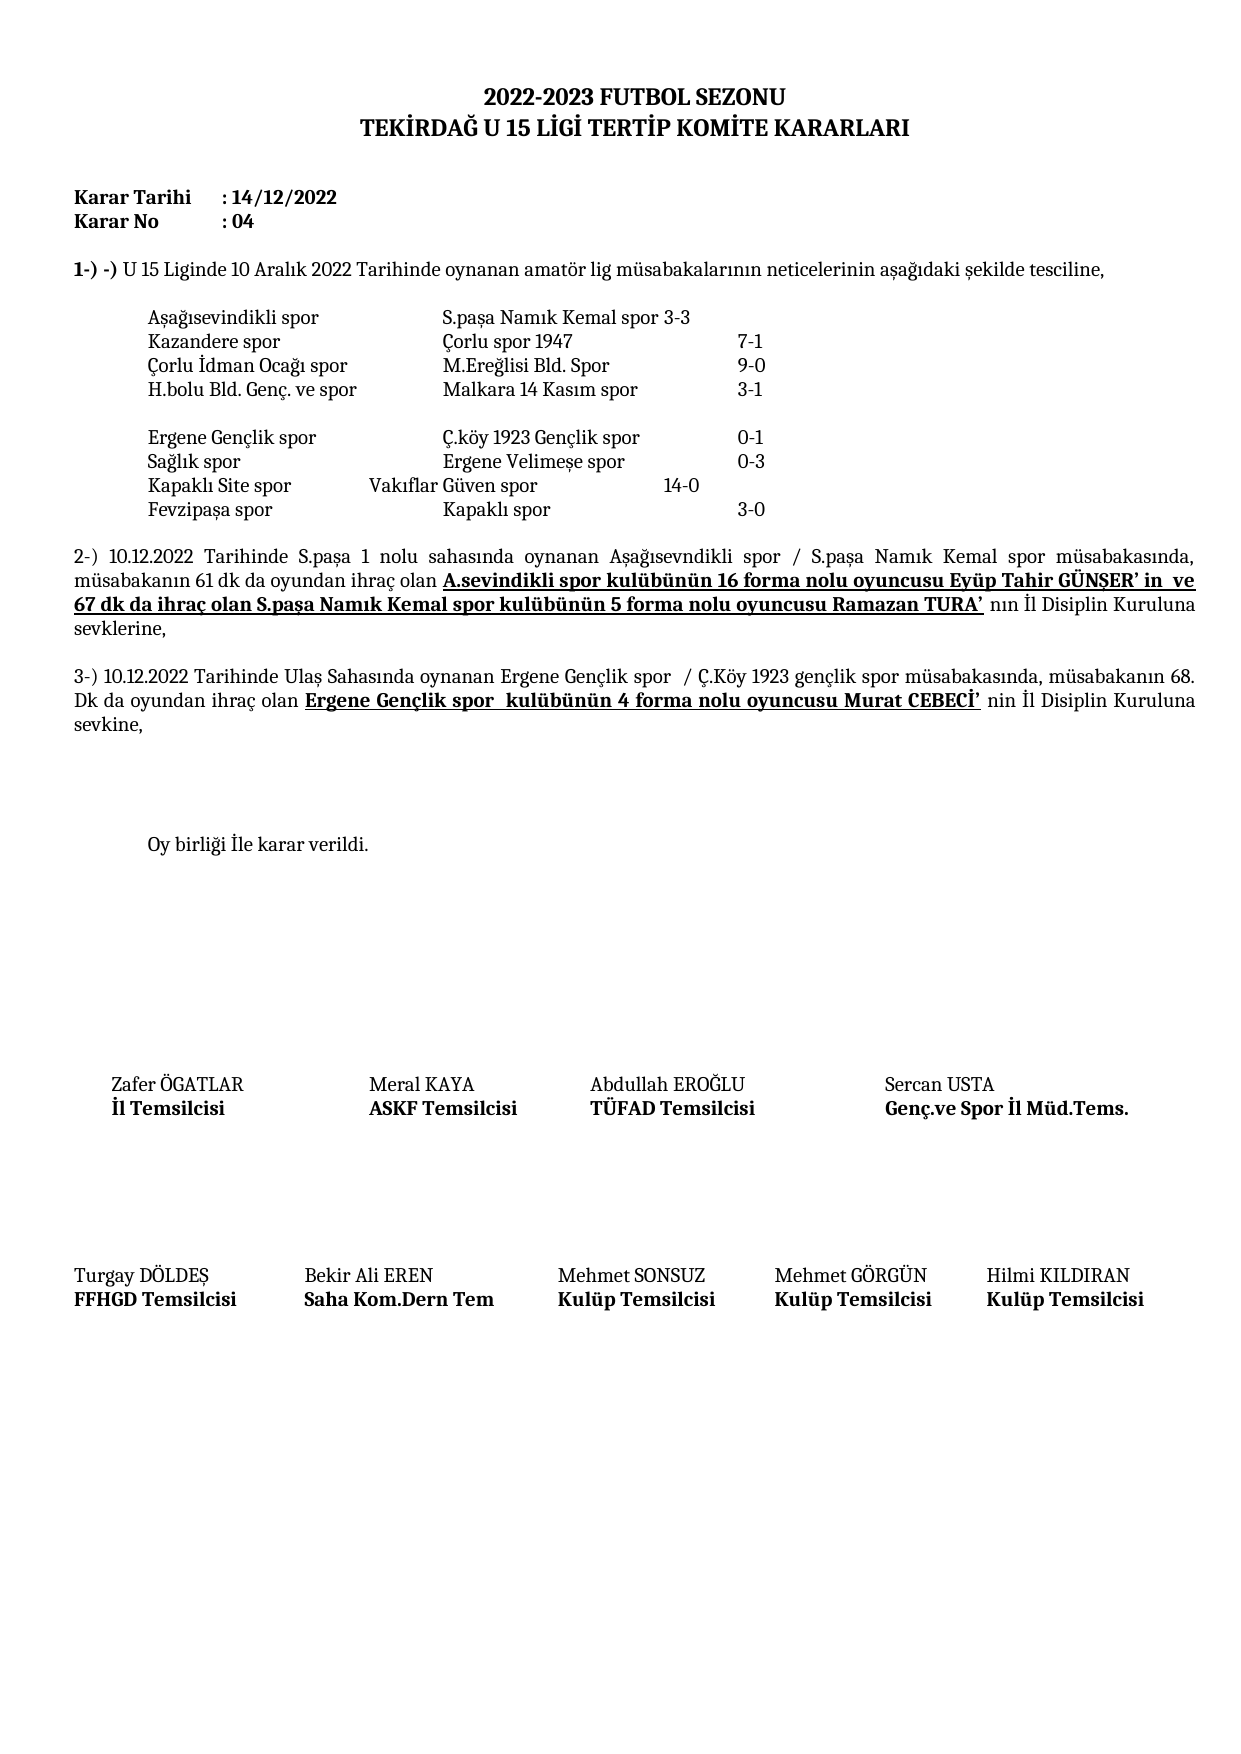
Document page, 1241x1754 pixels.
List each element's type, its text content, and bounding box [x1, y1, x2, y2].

text Kapaklı Site spor Vakıflar Güven spor 14-0 [74, 473, 1196, 497]
text FFHGD Temsilcisi Saha Kom.Dern Tem Kulüp Temsilcisi Kulüp Temsilcisi Kulüp Temsilcisi [74, 1288, 1196, 1312]
text Çorlu İdman Ocağı spor M.Ereğlisi Bld. Spor 9-0 [74, 353, 1196, 377]
text Zafer ÖGATLAR Meral KAYA Abdullah EROĞLU Sercan USTA [74, 1072, 1196, 1096]
text Aşağısevindikli spor S.paşa Namık Kemal spor 3-3 [74, 306, 1196, 329]
text Karar No : 04 [74, 210, 1196, 234]
text İl Temsilcisi ASKF Temsilcisi TÜFAD Temsilcisi Genç.ve Spor İl Müd.Tems. [74, 1096, 1196, 1120]
text Sağlık spor Ergene Velimeşe spor 0-3 [74, 449, 1196, 473]
text Karar Tarihi : 14/12/2022 [74, 186, 1196, 210]
text 1-) -) U 15 Liginde 10 Aralık 2022 Tarihinde oynanan amatör lig müsabakalarının neticelerinin aşağıdaki şekilde tesciline, [74, 258, 1196, 282]
text 2-) 10.12.2022 Tarihinde S.paşa 1 nolu sahasında oynanan Aşağısevndikli spor / S.paşa Namık Kemal spor müsabakasında, müsabakanın 61 dk da oyundan ihraç olan A.sevindikli spor kulübünün 16 forma nolu oyuncusu Eyüp Tahir GÜNŞER’ in ve 67 dk da ihraç olan S.paşa Namık Kemal spor kulübünün 5 forma nolu oyuncusu Ramazan TURA’ nın İl Disiplin Kuruluna sevklerine, [74, 545, 1196, 641]
text TEKİRDAĞ U 15 LİGİ TERTİP KOMİTE KARARLARI [74, 114, 1196, 143]
text Kazandere spor Çorlu spor 1947 7-1 [74, 329, 1196, 353]
text 3-) 10.12.2022 Tarihinde Ulaş Sahasında oynanan Ergene Gençlik spor / Ç.Köy 1923 gençlik spor müsabakasında, müsabakanın 68. Dk da oyundan ihraç olan Ergene Gençlik spor kulübünün 4 forma nolu oyuncusu Murat CEBECİ’ nin İl Disiplin Kuruluna sevkine, [74, 665, 1196, 737]
text 2022-2023 FUTBOL SEZONU [74, 83, 1196, 112]
text Oy birliği İle karar verildi. [74, 833, 1196, 857]
text Fevzipaşa spor Kapaklı spor 3-0 [74, 497, 1196, 521]
text Ergene Gençlik spor Ç.köy 1923 Gençlik spor 0-1 [74, 425, 1196, 449]
text H.bolu Bld. Genç. ve spor Malkara 14 Kasım spor 3-1 [74, 377, 1196, 401]
text Turgay DÖLDEŞ Bekir Ali EREN Mehmet SONSUZ Mehmet GÖRGÜN Hilmi KILDIRAN [74, 1264, 1196, 1288]
